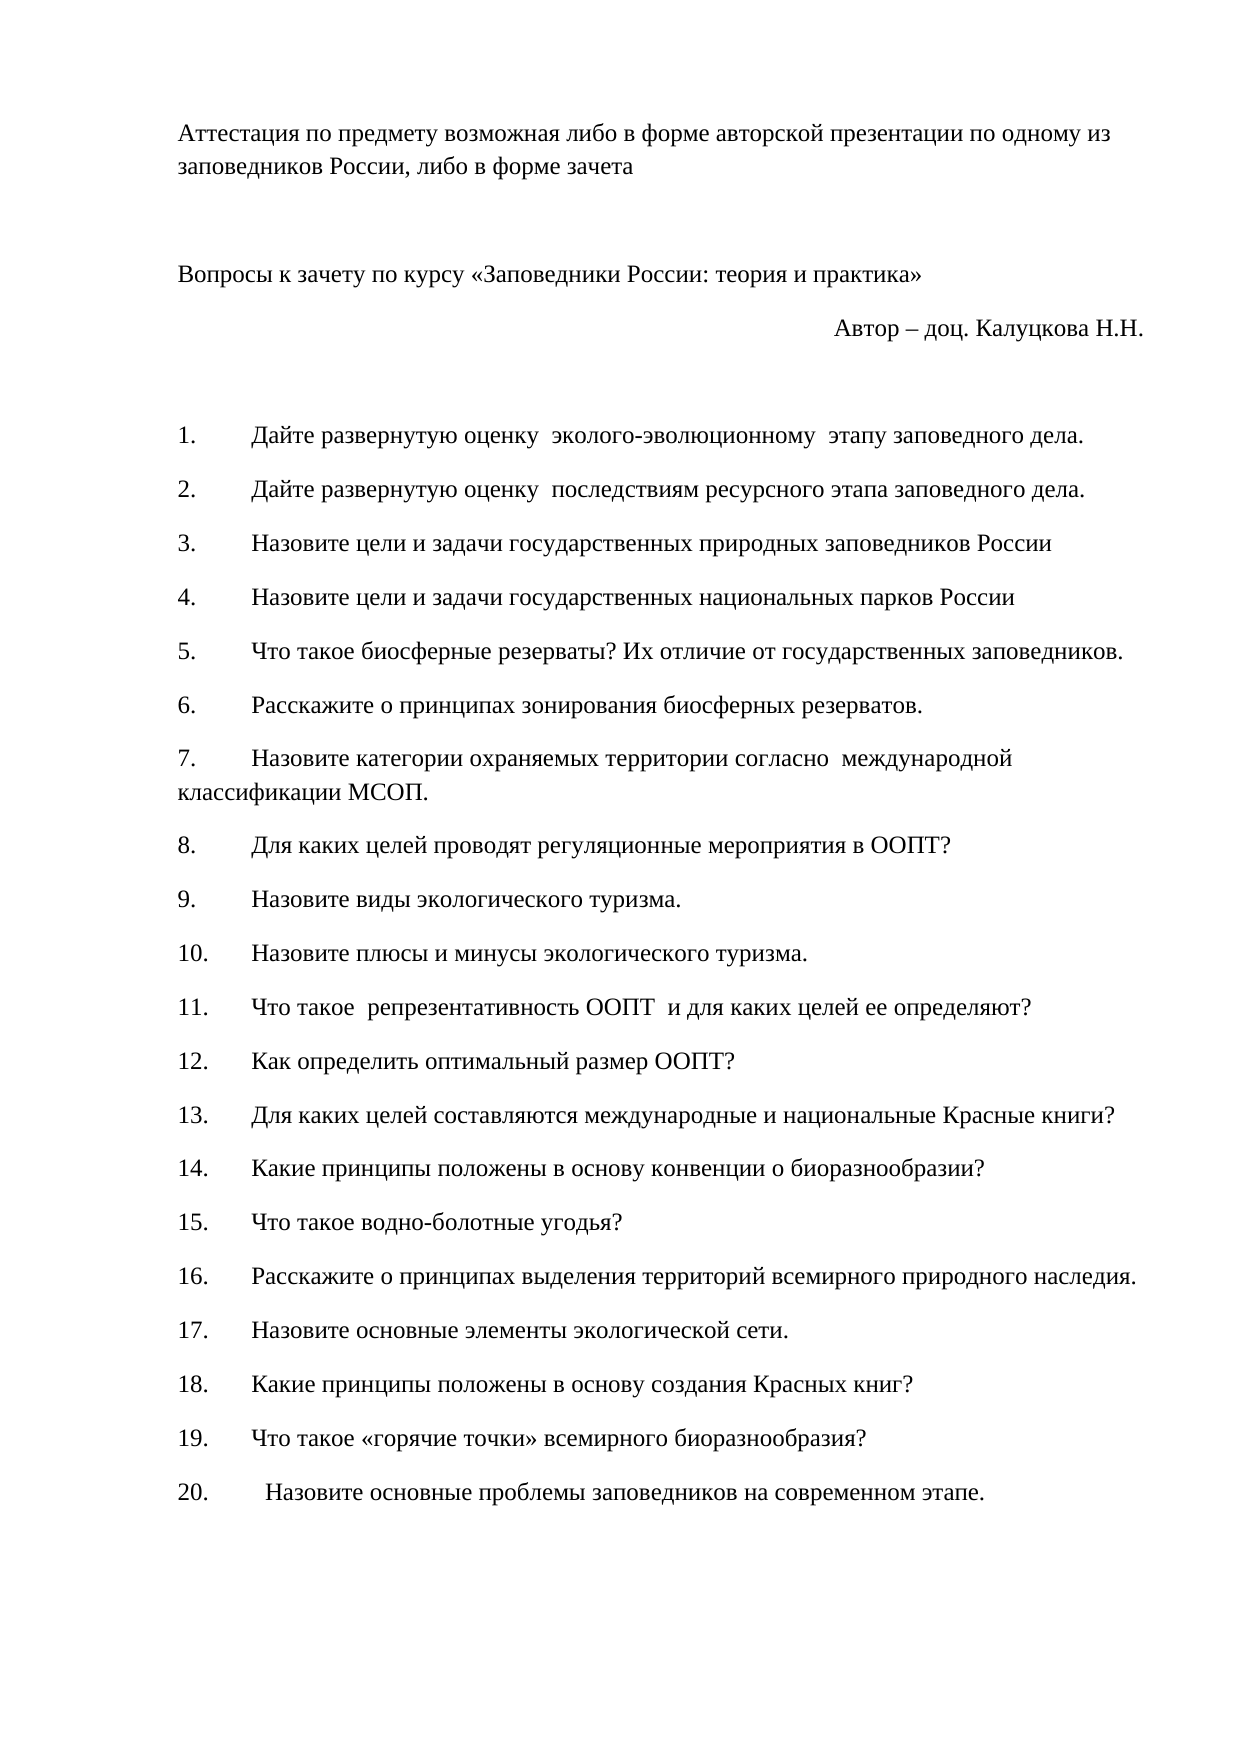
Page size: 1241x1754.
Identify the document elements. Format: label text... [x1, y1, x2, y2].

text 16. Расскажите о принципах выделения территорий всемирного природного наследия. [177, 1261, 1152, 1290]
text 10. Назовите плюсы и минусы экологического туризма. [177, 938, 1152, 967]
text 9. Назовите виды экологического туризма. [177, 884, 1152, 913]
text 15. Что такое водно-болотные угодья? [177, 1207, 1152, 1236]
text Автор – доц. Калуцкова Н.Н. [177, 313, 1152, 341]
text 11. Что такое репрезентативность ООПТ и для каких целей ее определяют? [177, 992, 1152, 1021]
text 12. Как определить оптимальный размер ООПТ? [177, 1046, 1152, 1074]
text 18. Какие принципы положены в основу создания Красных книг? [177, 1369, 1152, 1398]
text Аттестация по предмету возможная либо в форме авторской презентации по одному из заповедников России, либо в форме зачета [177, 118, 1152, 180]
text 3. Назовите цели и задачи государственных природных заповедников России [177, 528, 1152, 557]
text 6. Расскажите о принципах зонирования биосферных резерватов. [177, 690, 1152, 718]
text 20. Назовите основные проблемы заповедников на современном этапе. [177, 1477, 1152, 1505]
text 4. Назовите цели и задачи государственных национальных парков России [177, 582, 1152, 611]
text 5. Что такое биосферные резерваты? Их отличие от государственных заповедников. [177, 636, 1152, 664]
text 7. Назовите категории охраняемых территории согласно международной классификации МСОП. [177, 743, 1152, 805]
text Вопросы к зачету по курсу «Заповедники России: теория и практика» [177, 259, 1152, 288]
text 19. Что такое «горячие точки» всемирного биоразнообразия? [177, 1423, 1152, 1452]
text 14. Какие принципы положены в основу конвенции о биоразнообразии? [177, 1153, 1152, 1182]
text 1. Дайте развернутую оценку эколого-эволюционному этапу заповедного дела. [177, 420, 1152, 449]
text 13. Для каких целей составляются международные и национальные Красные книги? [177, 1100, 1152, 1128]
text 8. Для каких целей проводят регуляционные мероприятия в ООПТ? [177, 830, 1152, 859]
text 17. Назовите основные элементы экологической сети. [177, 1315, 1152, 1344]
text 2. Дайте развернутую оценку последствиям ресурсного этапа заповедного дела. [177, 474, 1152, 503]
